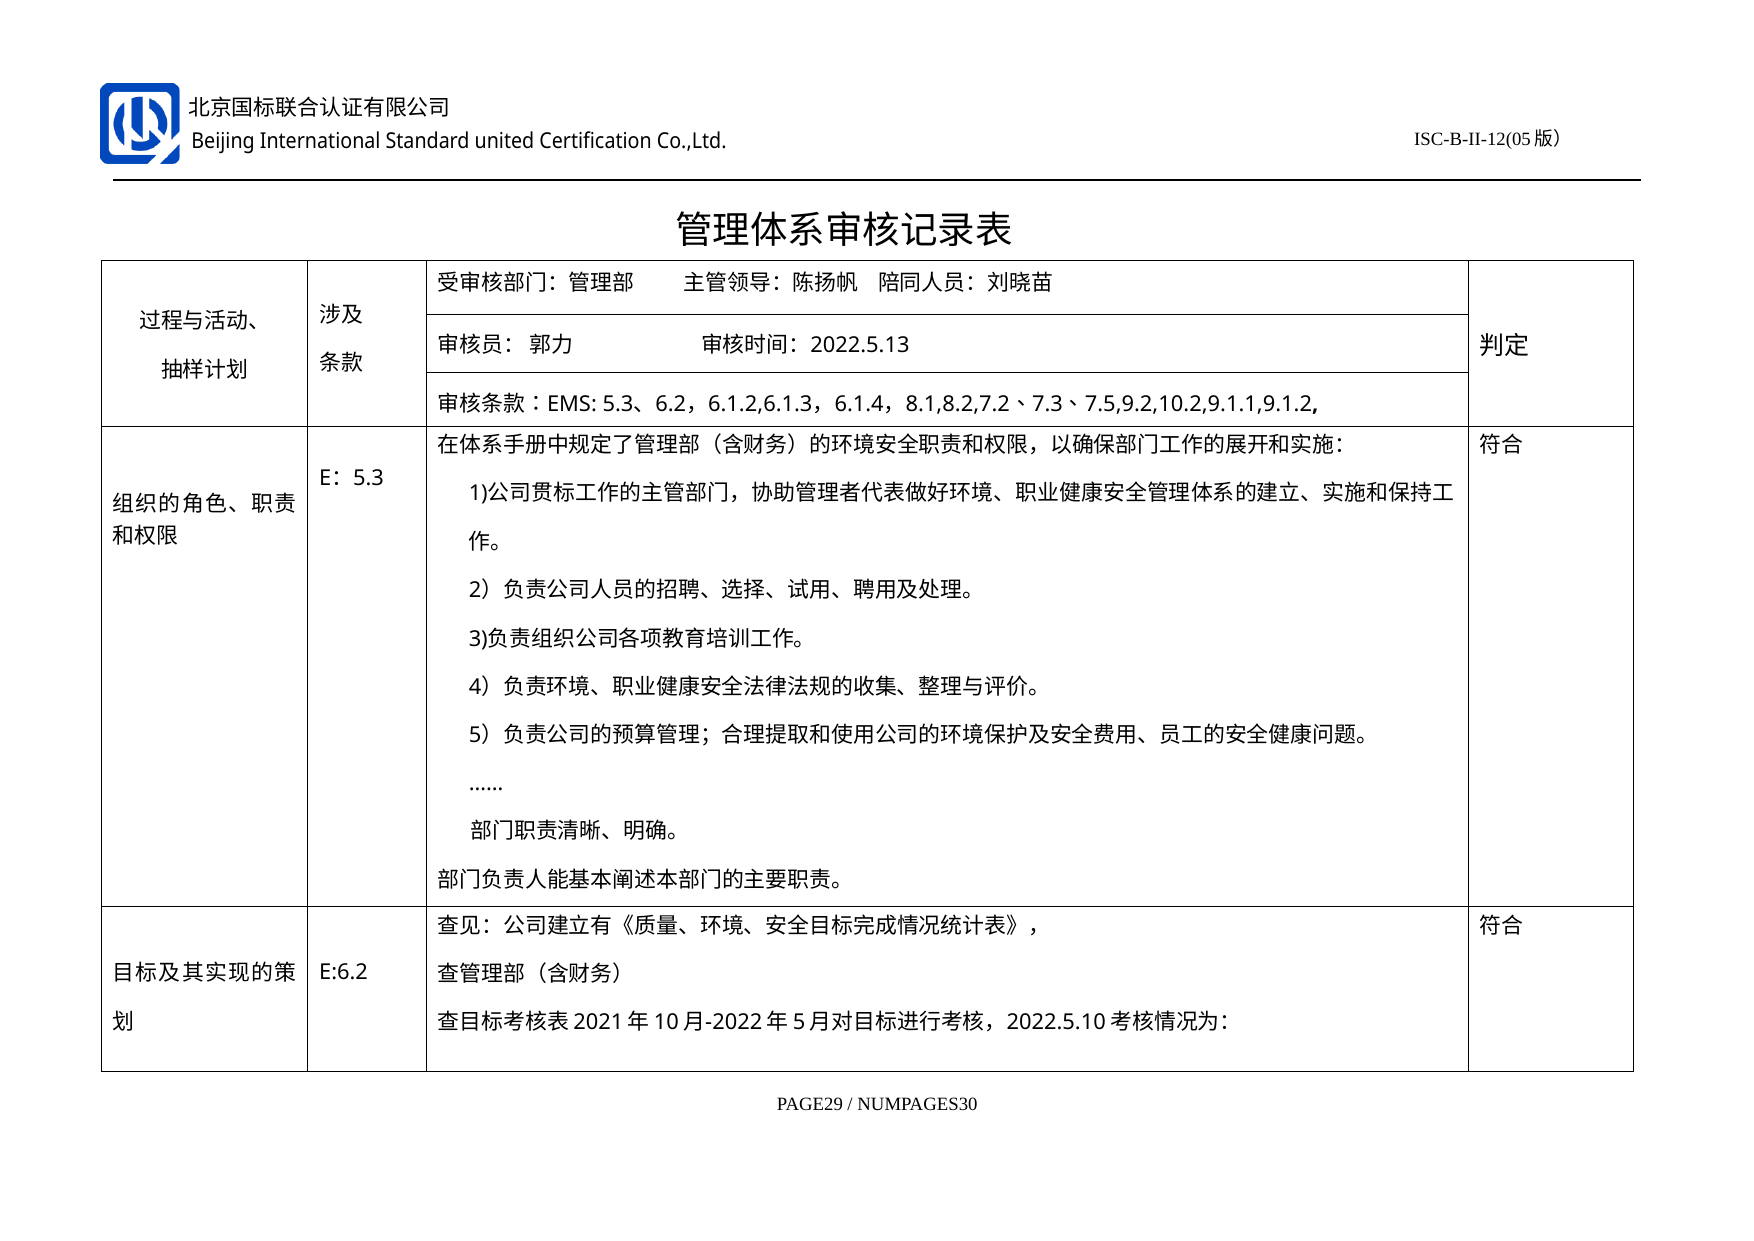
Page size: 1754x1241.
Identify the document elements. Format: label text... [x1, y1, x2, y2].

table_header 受审核部门：管理部 主管领导：陈扬帆 陪同人员：刘晓苗 [427, 261, 1468, 313]
table_cell 在体系手册中规定了管理部（含财务）的环境安全职责和权限，以确保部门工作的展开和实施： 1)公司贯标工作的主管部门，协助管理者代表做好环境、职业健康安全管理体系的建立、实施和保持工作。 2）负责公司人员的招聘、选择、试用、聘用及处理。 3)负责组织公司各项教育培训工作。 4）负责环境、职业健康安全法律法规的收集、整理与评价。 5）负责公司的预算管理；合理提取和使用公司的环境保护及安全费用、员工的安全健康问题。 …… 部门职责清晰、明确。 部门负责人能基本阐述本部门的主要职责。 [427, 427, 1468, 906]
table_header 判定 [1469, 261, 1633, 426]
table_cell E：5.3 [308, 427, 426, 906]
table_cell 目标及其实现的策划 [102, 907, 307, 1071]
table_cell E:6.2 [308, 907, 426, 1071]
table_cell 符合 [1469, 907, 1633, 1071]
table_cell 审核条款：EMS: 5.3、6.2，6.1.2,6.1.3，6.1.4，8.1,8.2,7.2、7.3、7.5,9.2,10.2,9.1.1,9.1.2, [427, 373, 1468, 426]
table_header 过程与活动、 抽样计划 [102, 261, 307, 426]
table_cell 组织的角色、职责和权限 [102, 427, 307, 906]
table_cell 审核员： 郭力 审核时间：2022.5.13 [427, 315, 1468, 372]
text 管理体系审核记录表 [112, 195, 1641, 260]
picture [100, 83, 180, 164]
table_header 涉及 条款 [308, 261, 426, 426]
table_cell 符合 [1469, 427, 1633, 906]
